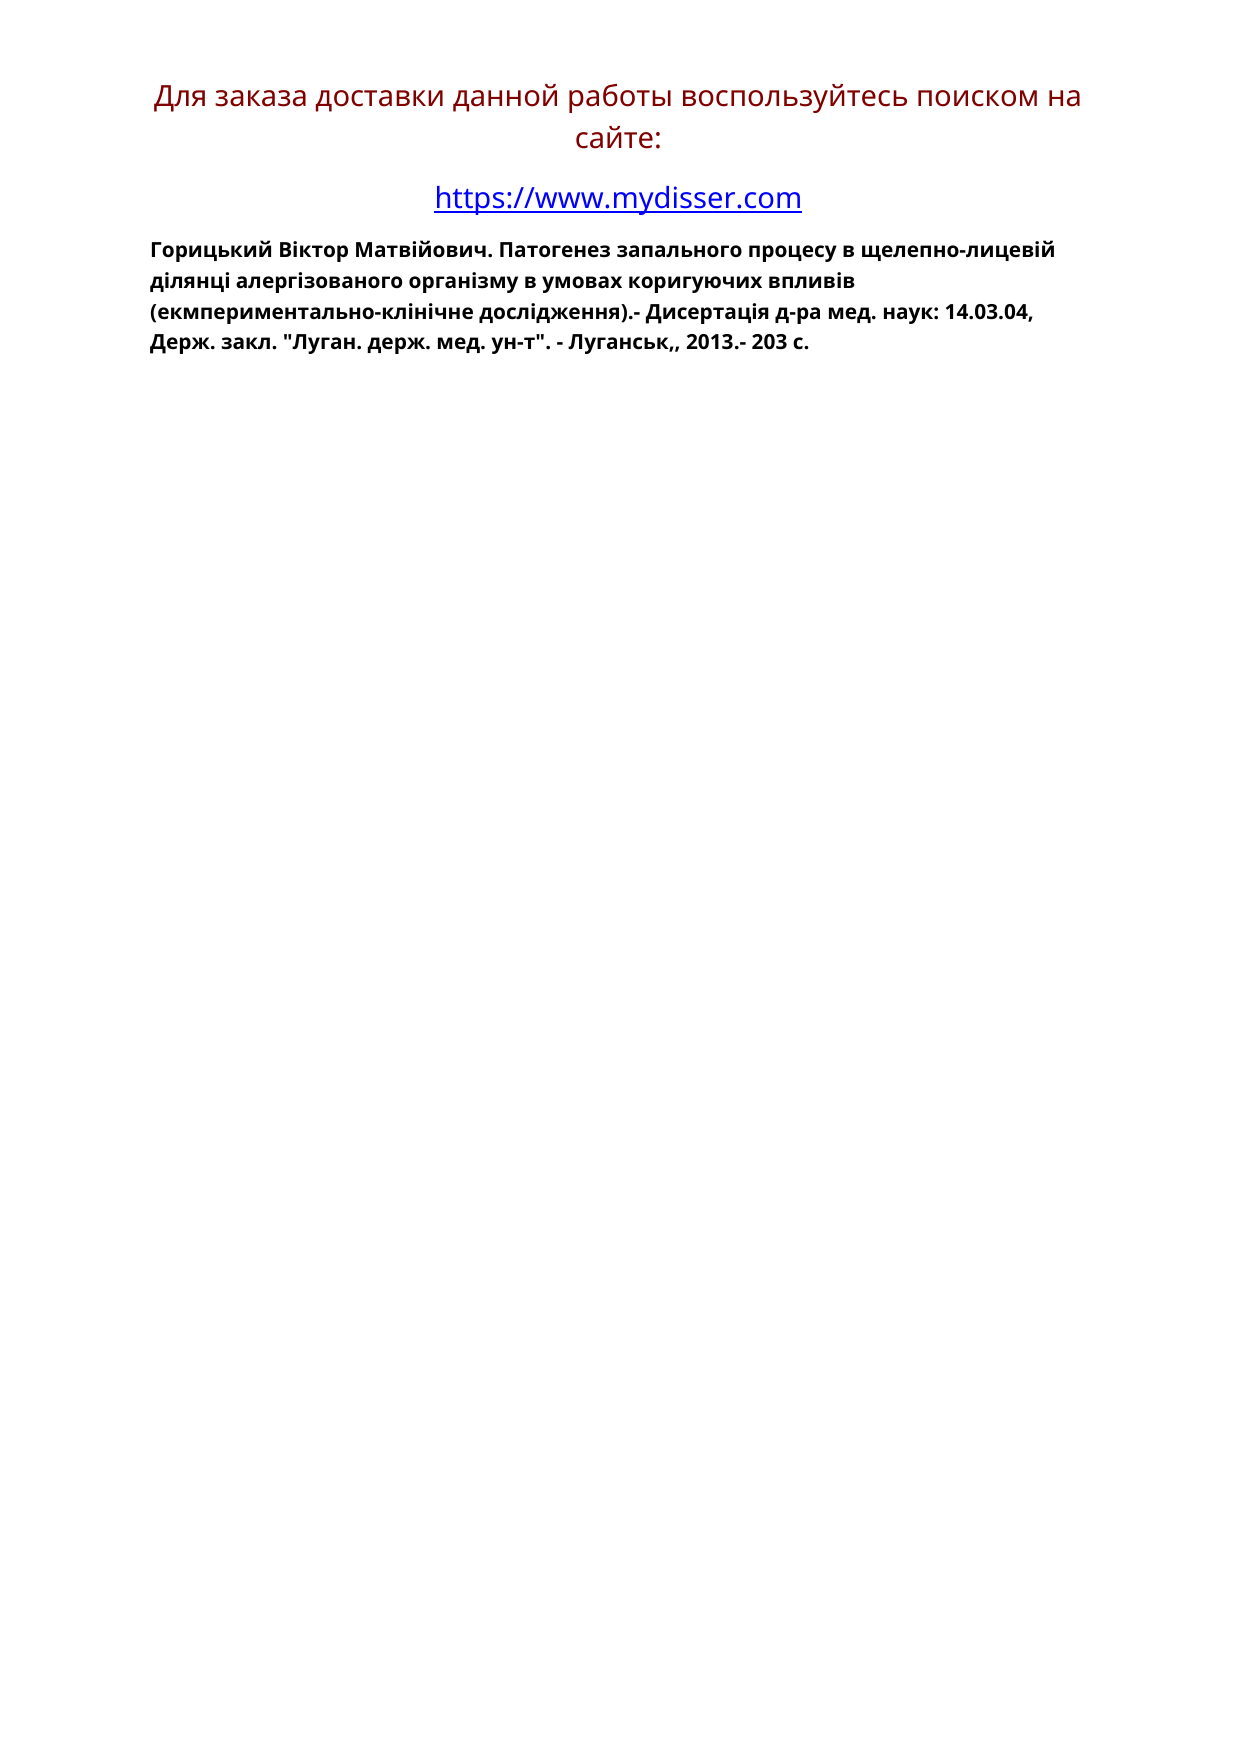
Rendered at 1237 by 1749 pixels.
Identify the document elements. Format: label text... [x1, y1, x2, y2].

text Горицький Віктор Матвійович. Патогенез запального процесу в щелепно-лицевій ділянці алергізованого організму в умовах коригуючих впливів (екмпериментально-клінічне дослідження).- Дисертація д-ра мед. наук: 14.03.04, Держ. закл. "Луган. держ. мед. ун-т". - Луганськ,, 2013.- 203 с. [150, 236, 1086, 356]
